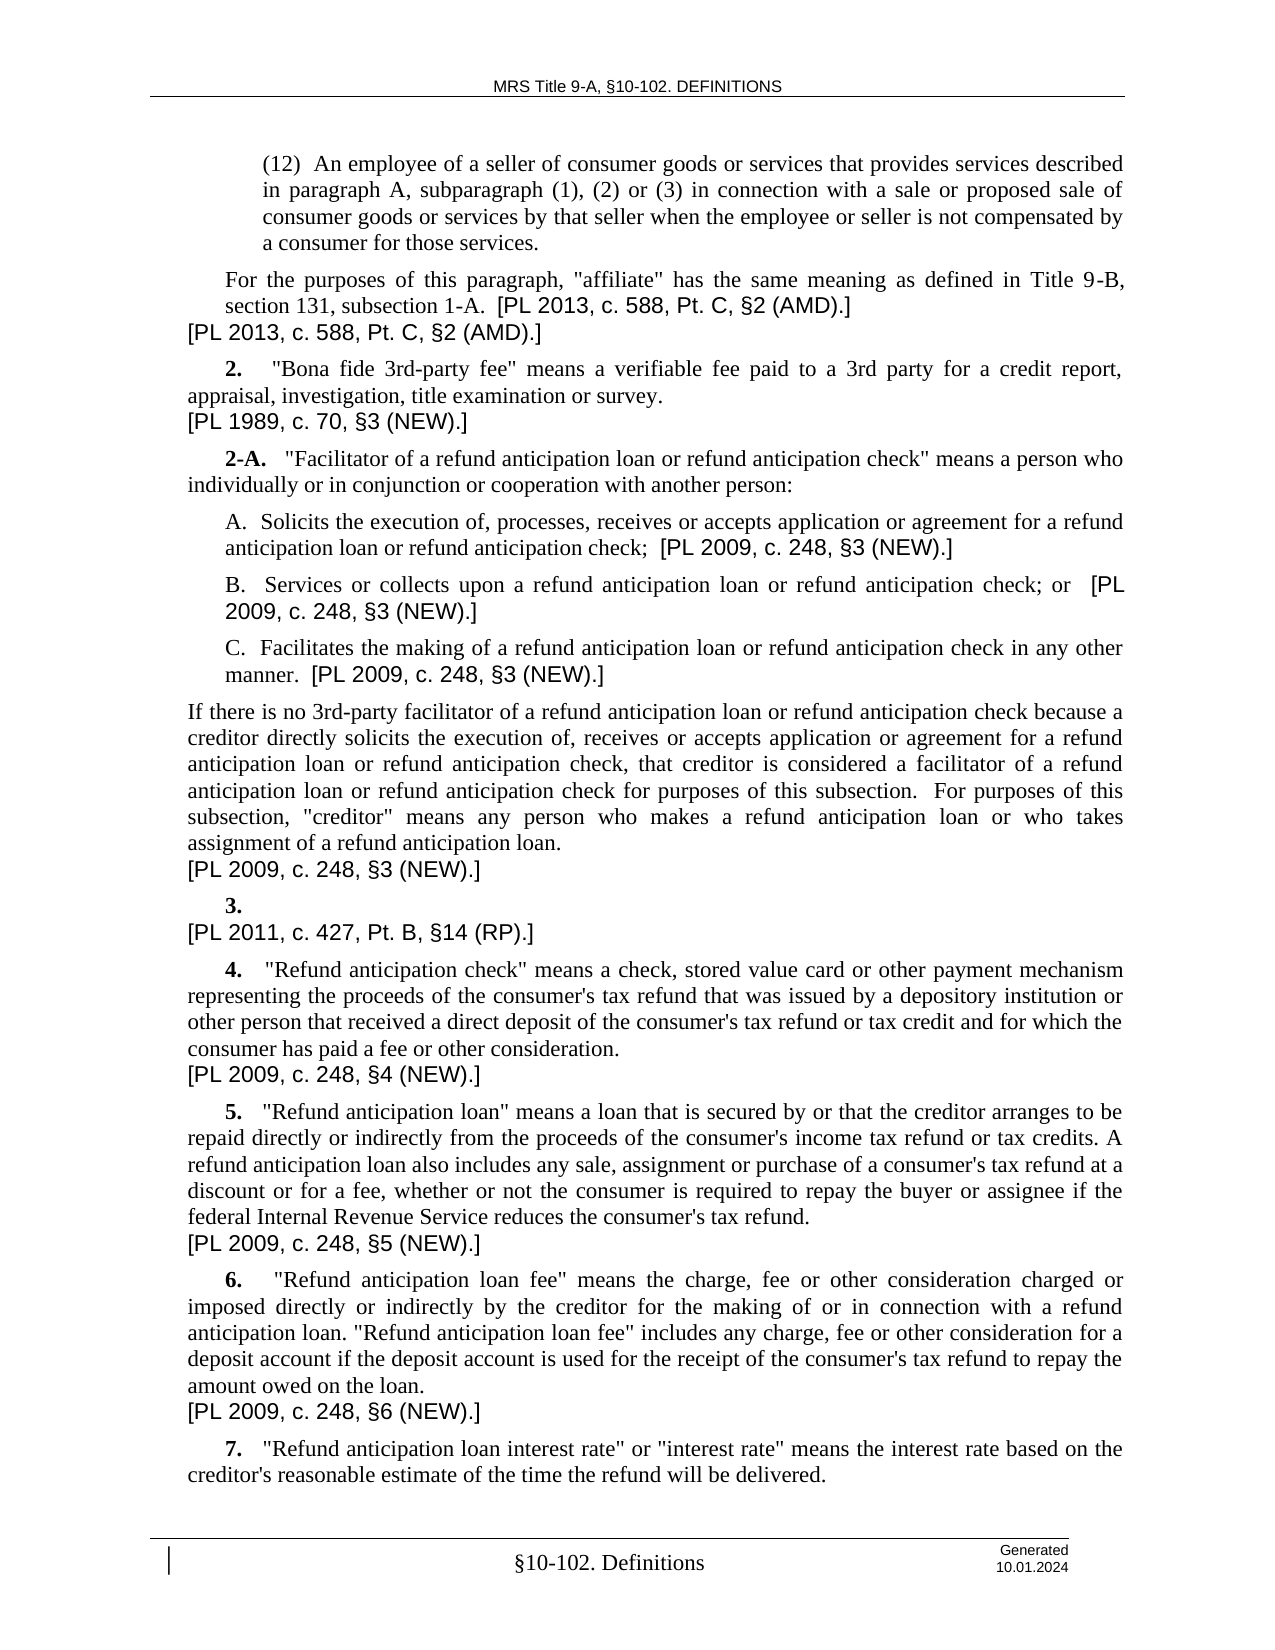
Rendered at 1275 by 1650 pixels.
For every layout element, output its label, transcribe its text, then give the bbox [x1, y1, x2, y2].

text A. Solicits the execution of, processes, receives or accepts application or agreement for a refund anticipation loan or refund anticipation check; [PL 2009, c. 248, §3 (NEW).] [225, 508, 1125, 561]
text For the purposes of this paragraph, "affiliate" has the same meaning as defined in Title 9‑B, section 131, subsection 1‑A. [PL 2013, c. 588, Pt. C, §2 (AMD).] [225, 266, 1125, 319]
text [PL 1989, c. 70, §3 (NEW).] [187, 408, 1125, 434]
text C. Facilitates the making of a refund anticipation loan or refund anticipation check in any other manner. [PL 2009, c. 248, §3 (NEW).] [225, 634, 1125, 687]
text 2-A. "Facilitator of a refund anticipation loan or refund anticipation check" means a person who individually or in conjunction or cooperation with another person: [187, 445, 1125, 498]
text (12) An employee of a seller of consumer goods or services that provides services described in paragraph A, subparagraph (1), (2) or (3) in connection with a sale or proposed sale of consumer goods or services by that seller when the employee or seller is not compensated by a consumer for those services. [262, 150, 1125, 255]
text [PL 2009, c. 248, §6 (NEW).] [187, 1398, 1125, 1424]
text 2. "Bona fide 3rd-party fee" means a verifiable fee paid to a 3rd party for a credit report, appraisal, investigation, title examination or survey. [187, 355, 1125, 408]
text If there is no 3rd-party facilitator of a refund anticipation loan or refund anticipation check because a creditor directly solicits the execution of, receives or accepts application or agreement for a refund anticipation loan or refund anticipation check, that creditor is considered a facilitator of a refund anticipation loan or refund anticipation check for purposes of this subsection. For purposes of this subsection, "creditor" means any person who makes a refund anticipation loan or who takes assignment of a refund anticipation loan. [187, 698, 1125, 856]
text 6. "Refund anticipation loan fee" means the charge, fee or other consideration charged or imposed directly or indirectly by the creditor for the making of or in connection with a refund anticipation loan. "Refund anticipation loan fee" includes any charge, fee or other consideration for a deposit account if the deposit account is used for the receipt of the consumer's tax refund to repay the amount owed on the loan. [187, 1266, 1125, 1398]
text 5. "Refund anticipation loan" means a loan that is secured by or that the creditor arranges to be repaid directly or indirectly from the proceeds of the consumer's income tax refund or tax credits. A refund anticipation loan also includes any sale, assignment or purchase of a consumer's tax refund at a discount or for a fee, whether or not the consumer is required to repay the buyer or assignee if the federal Internal Revenue Service reduces the consumer's tax refund. [187, 1098, 1125, 1230]
text [PL 2009, c. 248, §5 (NEW).] [187, 1230, 1125, 1256]
text 4. "Refund anticipation check" means a check, stored value card or other payment mechanism representing the proceeds of the consumer's tax refund that was issued by a depository institution or other person that received a direct deposit of the consumer's tax refund or tax credit and for which the consumer has paid a fee or other consideration. [187, 956, 1125, 1061]
text [PL 2009, c. 248, §3 (NEW).] [187, 856, 1125, 882]
text B. Services or collects upon a refund anticipation loan or refund anticipation check; or [PL 2009, c. 248, §3 (NEW).] [225, 571, 1125, 624]
text 3. [187, 893, 1125, 919]
text [PL 2013, c. 588, Pt. C, §2 (AMD).] [187, 319, 1125, 345]
text [PL 2011, c. 427, Pt. B, §14 (RP).] [187, 919, 1125, 945]
text [PL 2009, c. 248, §4 (NEW).] [187, 1061, 1125, 1087]
text 7. "Refund anticipation loan interest rate" or "interest rate" means the interest rate based on the creditor's reasonable estimate of the time the refund will be delivered. [187, 1435, 1125, 1488]
